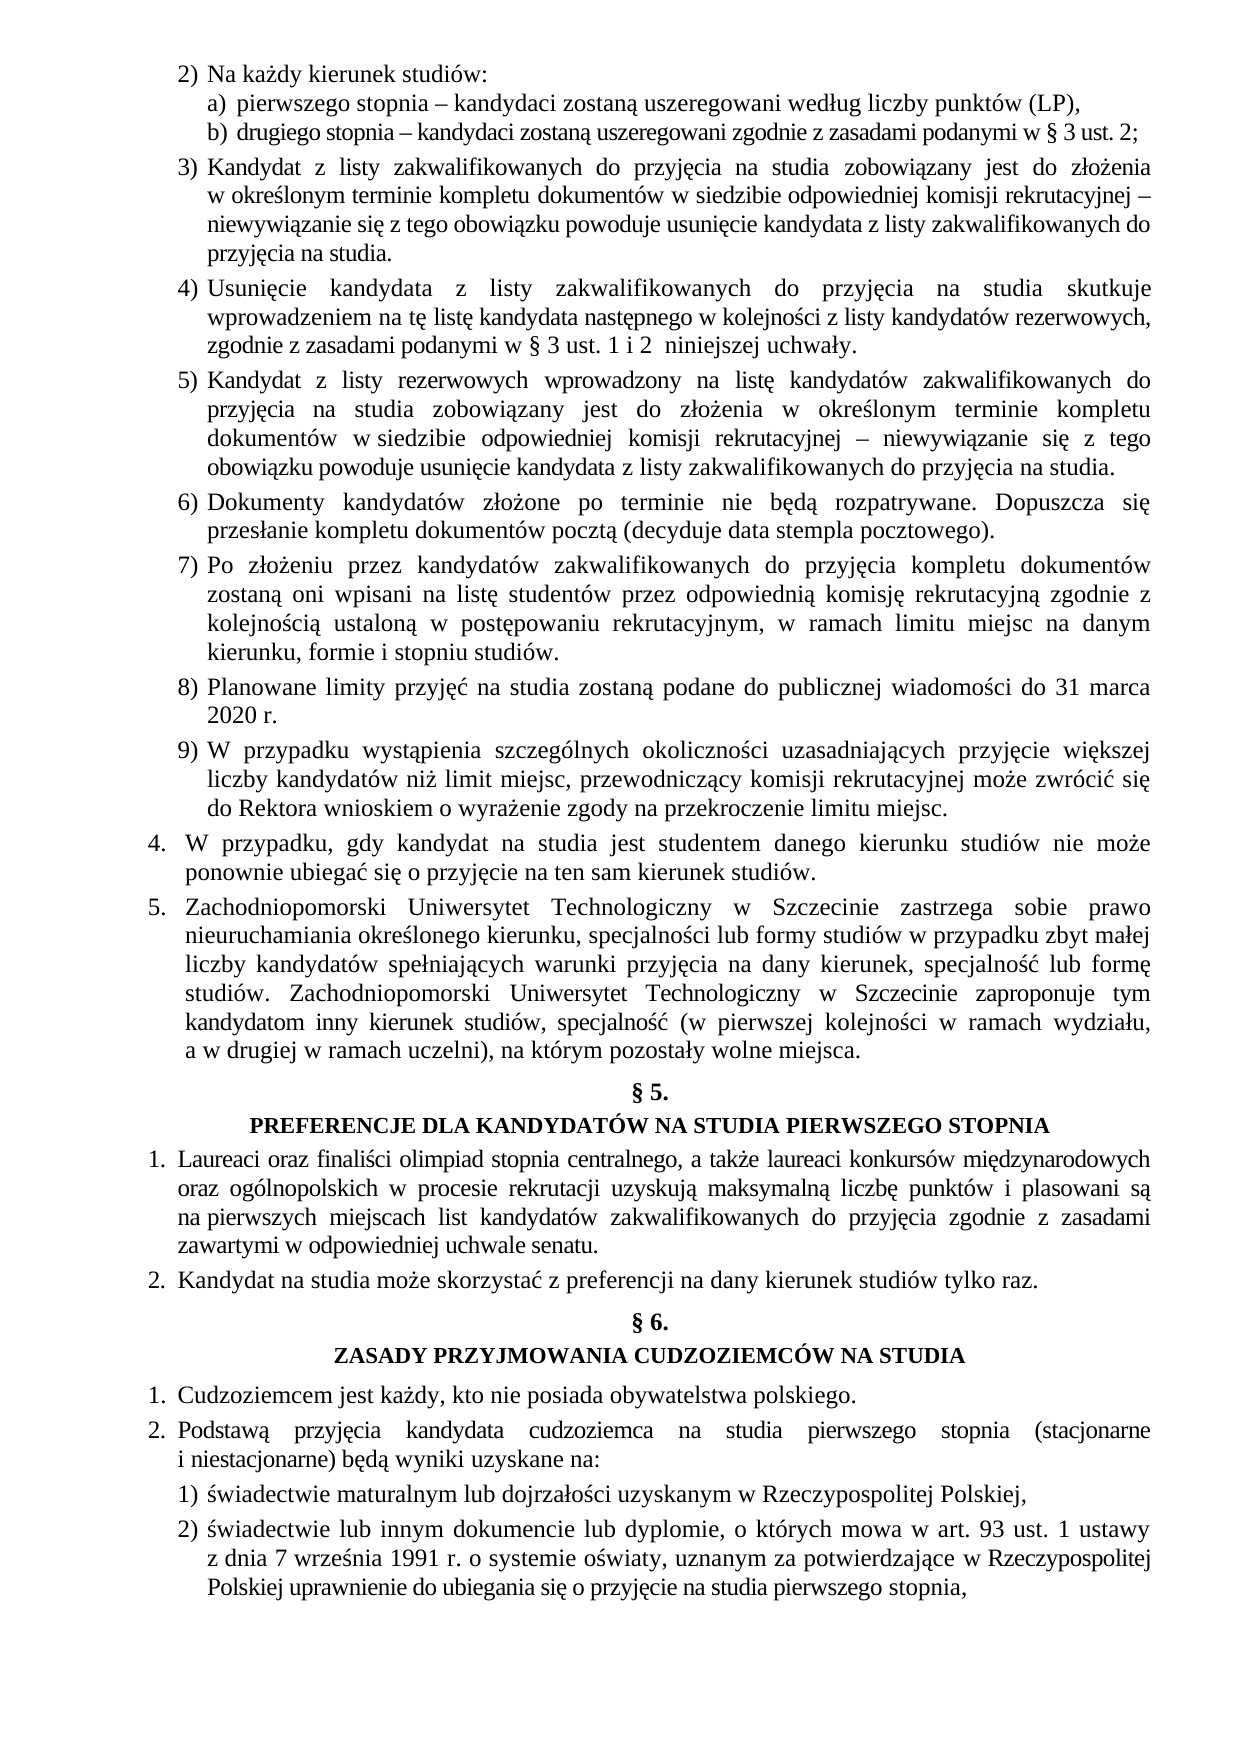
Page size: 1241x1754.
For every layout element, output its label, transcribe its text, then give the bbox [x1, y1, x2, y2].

text PREFERENCJE DLA KANDYDATÓW NA STUDIA PIERWSZEGO STOPNIA [148, 1112, 1152, 1138]
list świadectwie maturalnym lub dojrzałości uzyskanym w Rzeczypospolitej Polskiej, [177, 1479, 1152, 1508]
list Kandydat z listy rezerwowych wprowadzony na listę kandydatów zakwalifikowanych do przyjęcia na studia zobowiązany jest do złożenia w określonym terminie kompletu dokumentów w siedzibie odpowiedniej komisji rekrutacyjnej – niewywiązanie się z tego obowiązku powoduje usunięcie kandydata z listy zakwalifikowanych do przyjęcia na studia. [177, 365, 1152, 480]
list Na każdy kierunek studiów: [177, 59, 1152, 88]
list Podstawą przyjęcia kandydata cudzoziemca na studia pierwszego stopnia (stacjonarne i niestacjonarne) będą wyniki uzyskane na: [148, 1416, 1152, 1473]
text b) drugiego stopnia – kandydaci zostaną uszeregowani zgodnie z zasadami podanymi w § 3 ust. 2; [207, 117, 1152, 145]
text 2. Kandydat na studia może skorzystać z preferencji na dany kierunek studiów tylko raz. [148, 1266, 1152, 1294]
list Po złożeniu przez kandydatów zakwalifikowanych do przyjęcia kompletu dokumentów zostaną oni wpisani na listę studentów przez odpowiednią komisję rekrutacyjną zgodnie z kolejnością ustaloną w postępowaniu rekrutacyjnym, w ramach limitu miejsc na danym kierunku, formie i stopniu studiów. [177, 550, 1152, 665]
text ZASADY PRZYJMOWANIA CUDZOZIEMCÓW NA STUDIA [148, 1342, 1152, 1368]
list Usunięcie kandydata z listy zakwalifikowanych do przyjęcia na studia skutkuje wprowadzeniem na tę listę kandydata następnego w kolejności z listy kandydatów rezerwowych, zgodnie z zasadami podanymi w § 3 ust. 1 i 2 niniejszej uchwały. [177, 273, 1152, 359]
list pierwszego stopnia – kandydaci zostaną uszeregowani według liczby punktów (LP), [207, 88, 1152, 117]
text 1. Laureaci oraz finaliści olimpiad stopnia centralnego, a także laureaci konkursów międzynarodowych oraz ogólnopolskich w procesie rekrutacji uzyskują maksymalną liczbę punktów i plasowani są na pierwszych miejscach list kandydatów zakwalifikowanych do przyjęcia zgodnie z zasadami zawartymi w odpowiedniej uchwale senatu. [148, 1144, 1152, 1259]
list Dokumenty kandydatów złożone po terminie nie będą rozpatrywane. Dopuszcza się przesłanie kompletu dokumentów pocztą (decyduje data stempla pocztowego). [177, 487, 1152, 544]
list Planowane limity przyjęć na studia zostaną podane do publicznej wiadomości do 31 marca 2020 r. [177, 672, 1152, 729]
list Kandydat z listy zakwalifikowanych do przyjęcia na studia zobowiązany jest do złożenia w określonym terminie kompletu dokumentów w siedzibie odpowiedniej komisji rekrutacyjnej – niewywiązanie się z tego obowiązku powoduje usunięcie kandydata z listy zakwalifikowanych do przyjęcia na studia. [177, 152, 1152, 267]
text § 5. [148, 1077, 1152, 1105]
text 5. Zachodniopomorski Uniwersytet Technologiczny w Szczecinie zastrzega sobie prawo nieuruchamiania określonego kierunku, specjalności lub formy studiów w przypadku zbyt małej liczby kandydatów spełniających warunki przyjęcia na dany kierunek, specjalność lub formę studiów. Zachodniopomorski Uniwersytet Technologiczny w Szczecinie zaproponuje tym kandydatom inny kierunek studiów, specjalność (w pierwszej kolejności w ramach wydziału, a w drugiej w ramach uczelni), na którym pozostały wolne miejsca. [148, 892, 1152, 1064]
text § 6. [148, 1307, 1152, 1336]
list Cudzoziemcem jest każdy, kto nie posiada obywatelstwa polskiego. [148, 1381, 1152, 1409]
text 4. W przypadku, gdy kandydat na studia jest studentem danego kierunku studiów nie może ponownie ubiegać się o przyjęcie na ten sam kierunek studiów. [148, 828, 1152, 885]
list świadectwie lub innym dokumencie lub dyplomie, o których mowa w art. 93 ust. 1 ustawy z dnia 7 września 1991 r. o systemie oświaty, uznanym za potwierdzające w Rzeczypospolitej Polskiej uprawnienie do ubiegania się o przyjęcie na studia pierwszego stopnia, [177, 1514, 1152, 1601]
list W przypadku wystąpienia szczególnych okoliczności uzasadniających przyjęcie większej liczby kandydatów niż limit miejsc, przewodniczący komisji rekrutacyjnej może zwrócić się do Rektora wnioskiem o wyrażenie zgody na przekroczenie limitu miejsc. [177, 735, 1152, 822]
